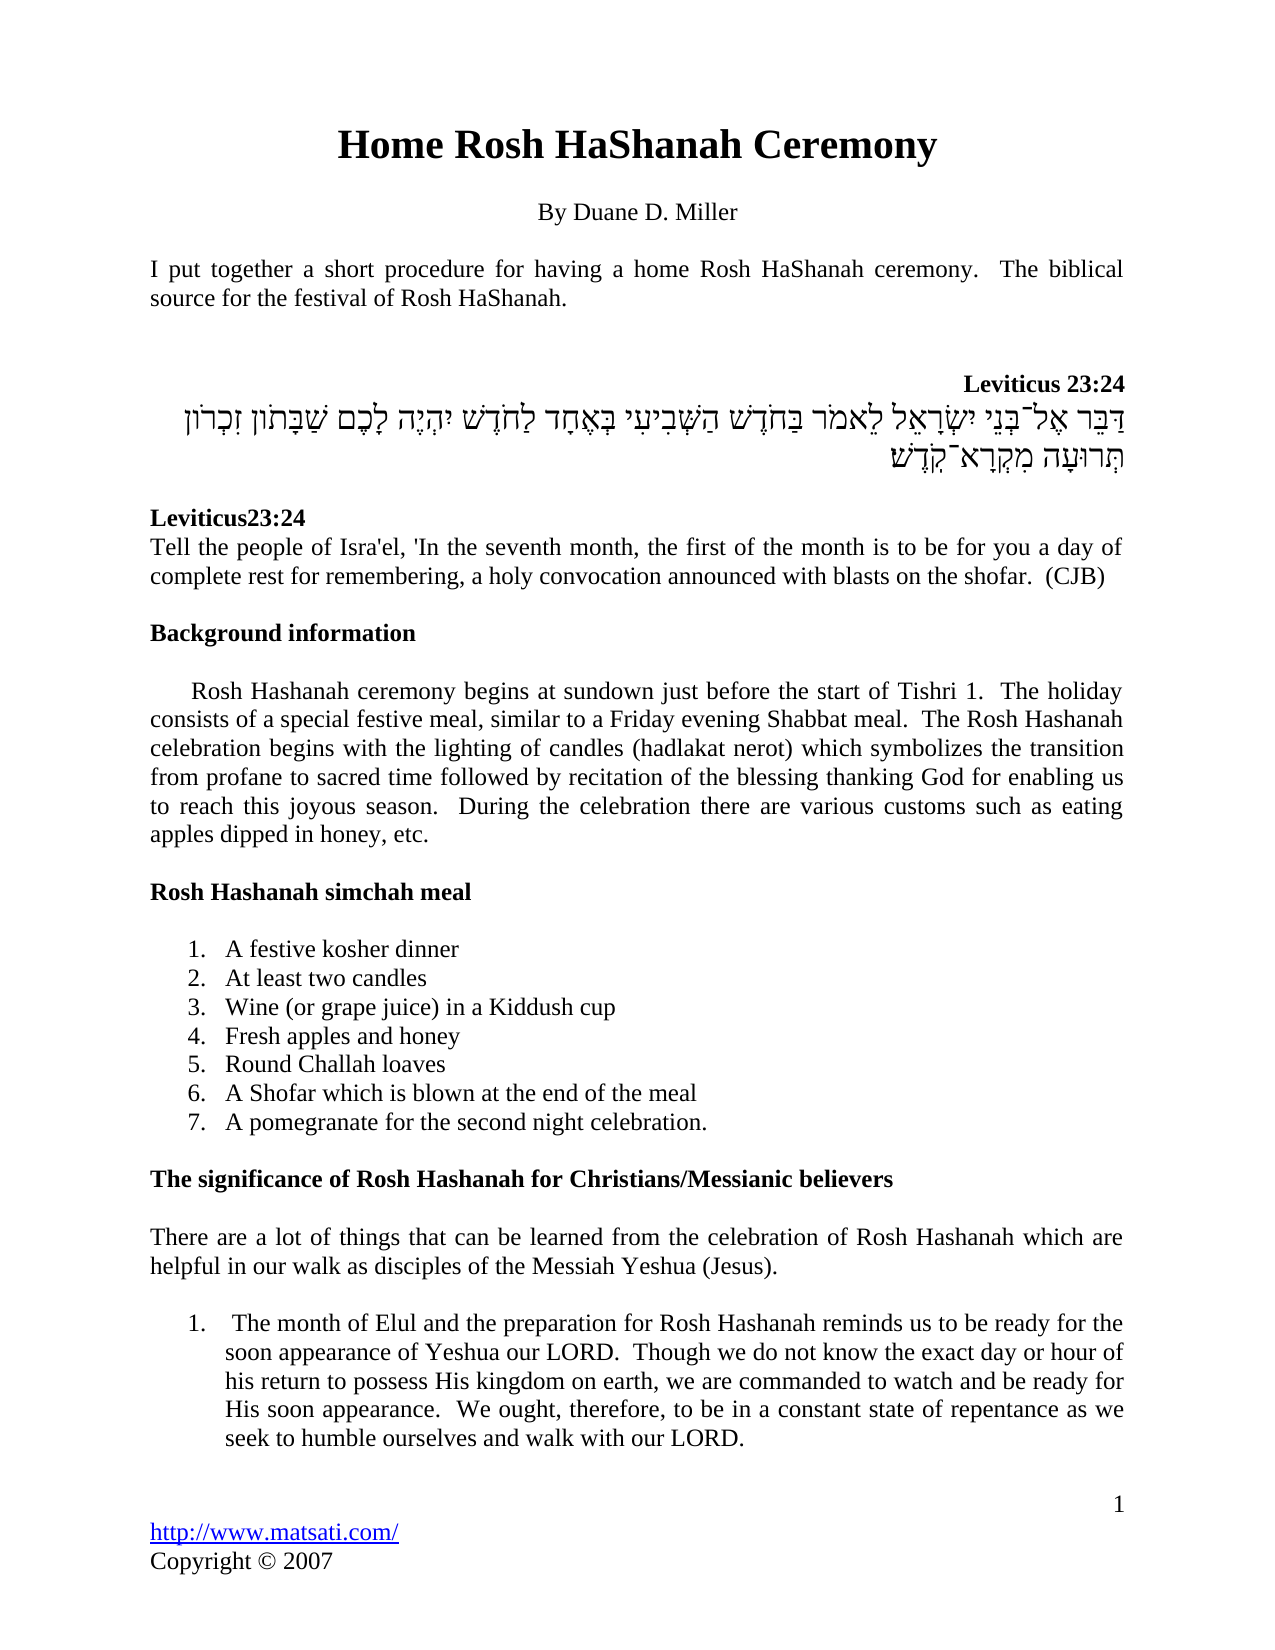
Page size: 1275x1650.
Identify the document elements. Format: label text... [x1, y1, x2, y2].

list Round Challah loaves [187, 1049, 1125, 1078]
list At least two candles [187, 963, 1125, 992]
text There are a lot of things that can be learned from the celebration of Rosh Hashanah which are helpful in our walk as disciples of the Messiah Yeshua (Jesus). [150, 1222, 1125, 1279]
text Background information [150, 618, 1125, 647]
list A pomegranate for the second night celebration. [187, 1107, 1125, 1136]
list Wine (or grape juice) in a Kiddush cup [187, 992, 1125, 1021]
list A Shofar which is blown at the end of the meal [187, 1078, 1125, 1107]
text The significance of Rosh Hashanah for Christians/Messianic believers [150, 1164, 1125, 1193]
list A festive kosher dinner [187, 934, 1125, 963]
text I put together a short procedure for having a home Rosh HaShanah ceremony. The biblical source for the festival of Rosh HaShanah. [150, 254, 1125, 312]
text Leviticus 23:24 [150, 369, 1125, 398]
text By Duane D. Miller [150, 197, 1125, 225]
text Rosh Hashanah ceremony begins at sundown just before the start of Tishri 1. The holiday consists of a special festive meal, similar to a Friday evening Shabbat meal. The Rosh Hashanah celebration begins with the lighting of candles (hadlakat nerot) which symbolizes the transition from profane to sacred time followed by recitation of the blessing thanking God for enabling us to reach this joyous season. During the celebration there are various customs such as eating apples dipped in honey, etc. [150, 676, 1125, 848]
text Home Rosh HaShanah Ceremony [150, 120, 1125, 168]
list Fresh apples and honey [187, 1021, 1125, 1049]
text Rosh Hashanah simchah meal [150, 877, 1125, 906]
text דַּבֵּר אֶל־בְּנֵי יִשְׂרָאֵל לֵאמֹר בַּחֹדֶשׁ הַשְּׁבִיעִי בְּאֶחָד לַחֹדֶשׁ יִהְיֶה לָכֶם שַׁבָּתֹון זִכְרֹון תְּרוּעָה מִקְרָא־קֹֽדֶשׁ׃ [150, 398, 1125, 474]
list The month of Elul and the preparation for Rosh Hashanah reminds us to be ready for the soon appearance of Yeshua our LORD. Though we do not know the exact day or hour of his return to possess His kingdom on earth, we are commanded to watch and be ready for His soon appearance. We ought, therefore, to be in a constant state of repentance as we seek to humble ourselves and walk with our LORD. [187, 1308, 1125, 1452]
text Leviticus23:24 [150, 503, 1125, 532]
text Tell the people of Isra'el, 'In the seventh month, the first of the month is to be for you a day of complete rest for remembering, a holy convocation announced with blasts on the shofar. (CJB) [150, 532, 1125, 589]
